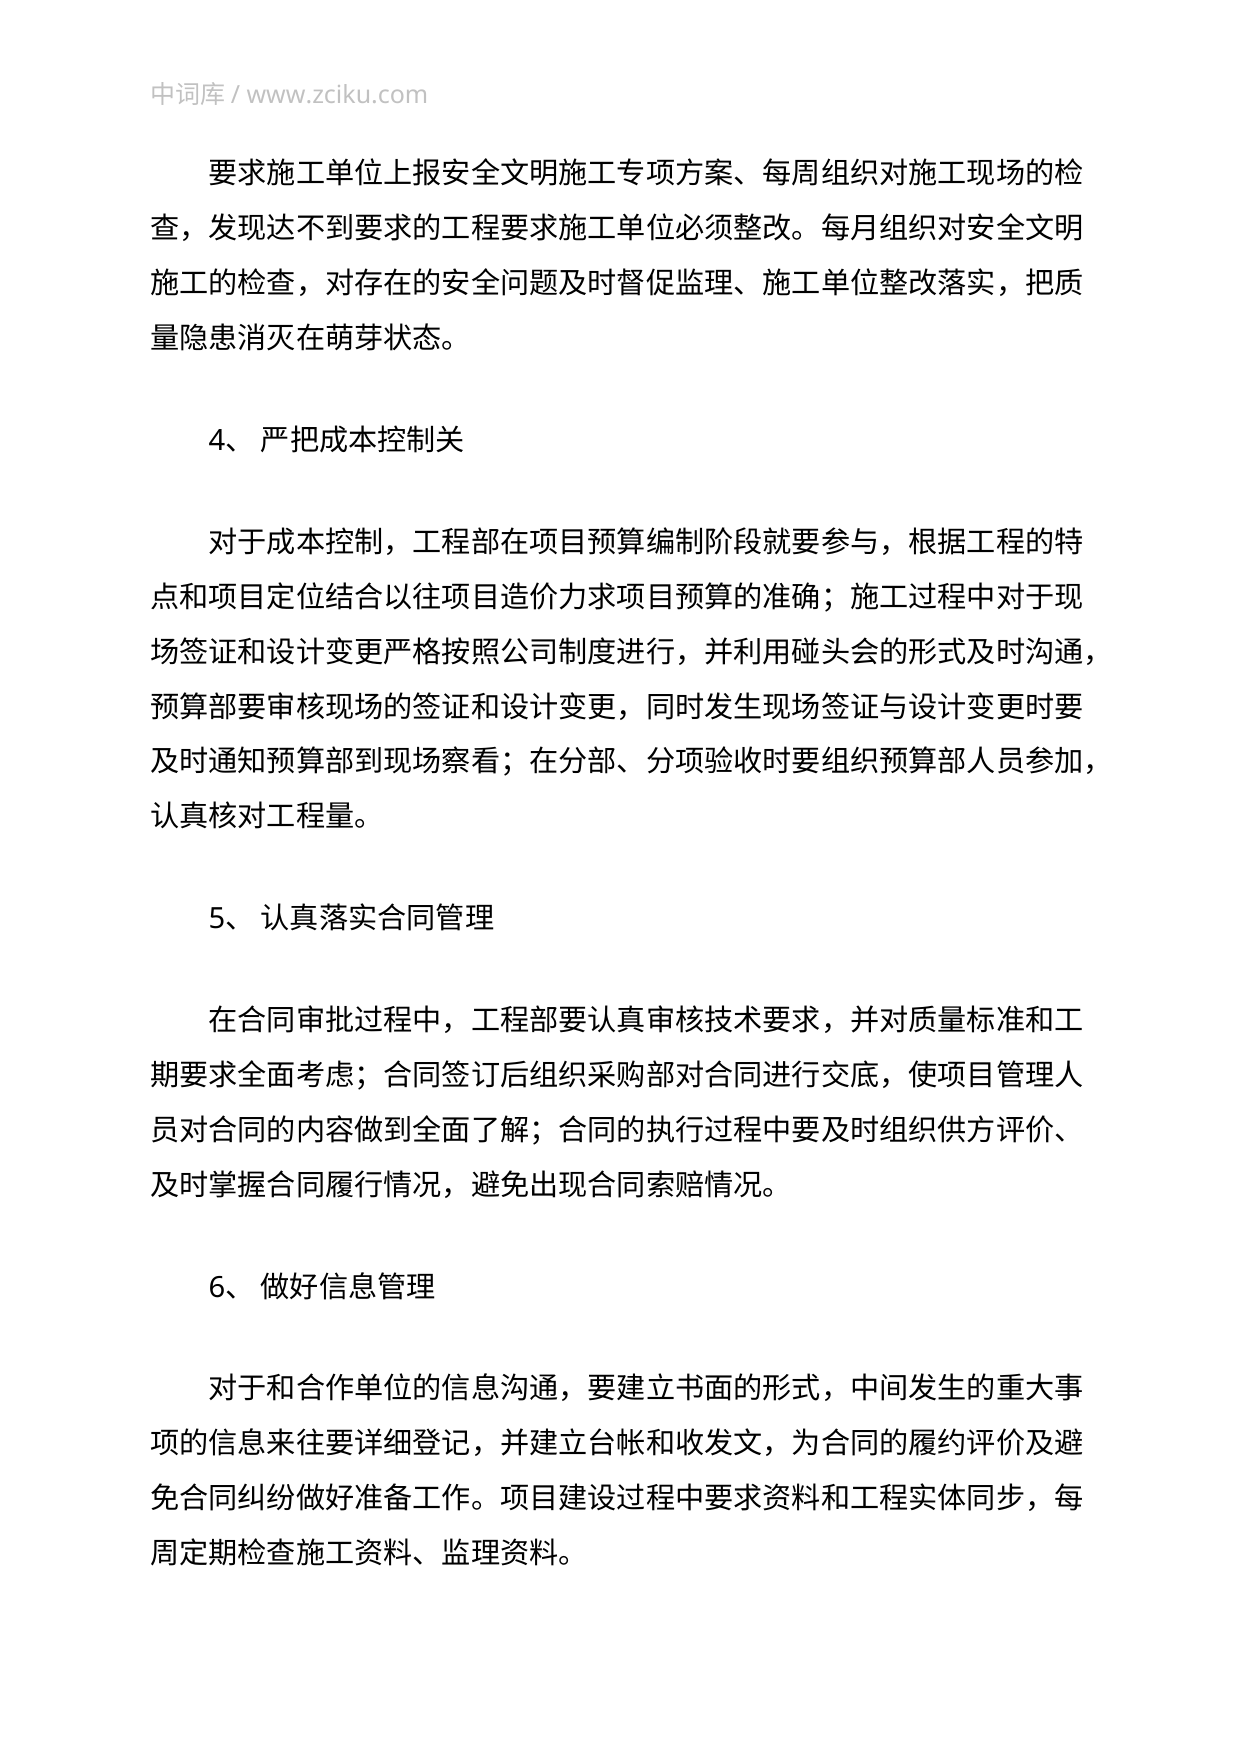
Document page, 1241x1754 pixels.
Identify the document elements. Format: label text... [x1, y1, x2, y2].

text 在合同审批过程中，工程部要认真审核技术要求，并对质量标准和工期要求全面考虑；合同签订后组织采购部对合同进行交底，使项目管理人员对合同的内容做到全面了解；合同的执行过程中要及时组织供方评价、及时掌握合同履行情况，避免出现合同索赔情况。 [150, 997, 1090, 1204]
text 5、 认真落实合同管理 [150, 895, 1090, 937]
text 4、 严把成本控制关 [150, 416, 1090, 459]
text 对于成本控制，工程部在项目预算编制阶段就要参与，根据工程的特点和项目定位结合以往项目造价力求项目预算的准确；施工过程中对于现场签证和设计变更严格按照公司制度进行，并利用碰头会的形式及时沟通，预算部要审核现场的签证和设计变更，同时发生现场签证与设计变更时要及时通知预算部到现场察看；在分部、分项验收时要组织预算部人员参加，认真核对工程量。 [150, 518, 1090, 835]
text 6、 做好信息管理 [150, 1263, 1090, 1306]
text 要求施工单位上报安全文明施工专项方案、每周组织对施工现场的检查，发现达不到要求的工程要求施工单位必须整改。每月组织对安全文明施工的检查，对存在的安全问题及时督促监理、施工单位整改落实，把质量隐患消灭在萌芽状态。 [150, 150, 1090, 357]
text 对于和合作单位的信息沟通，要建立书面的形式，中间发生的重大事项的信息来往要详细登记，并建立台帐和收发文，为合同的履约评价及避免合同纠纷做好准备工作。项目建设过程中要求资料和工程实体同步，每周定期检查施工资料、监理资料。 [150, 1365, 1090, 1572]
